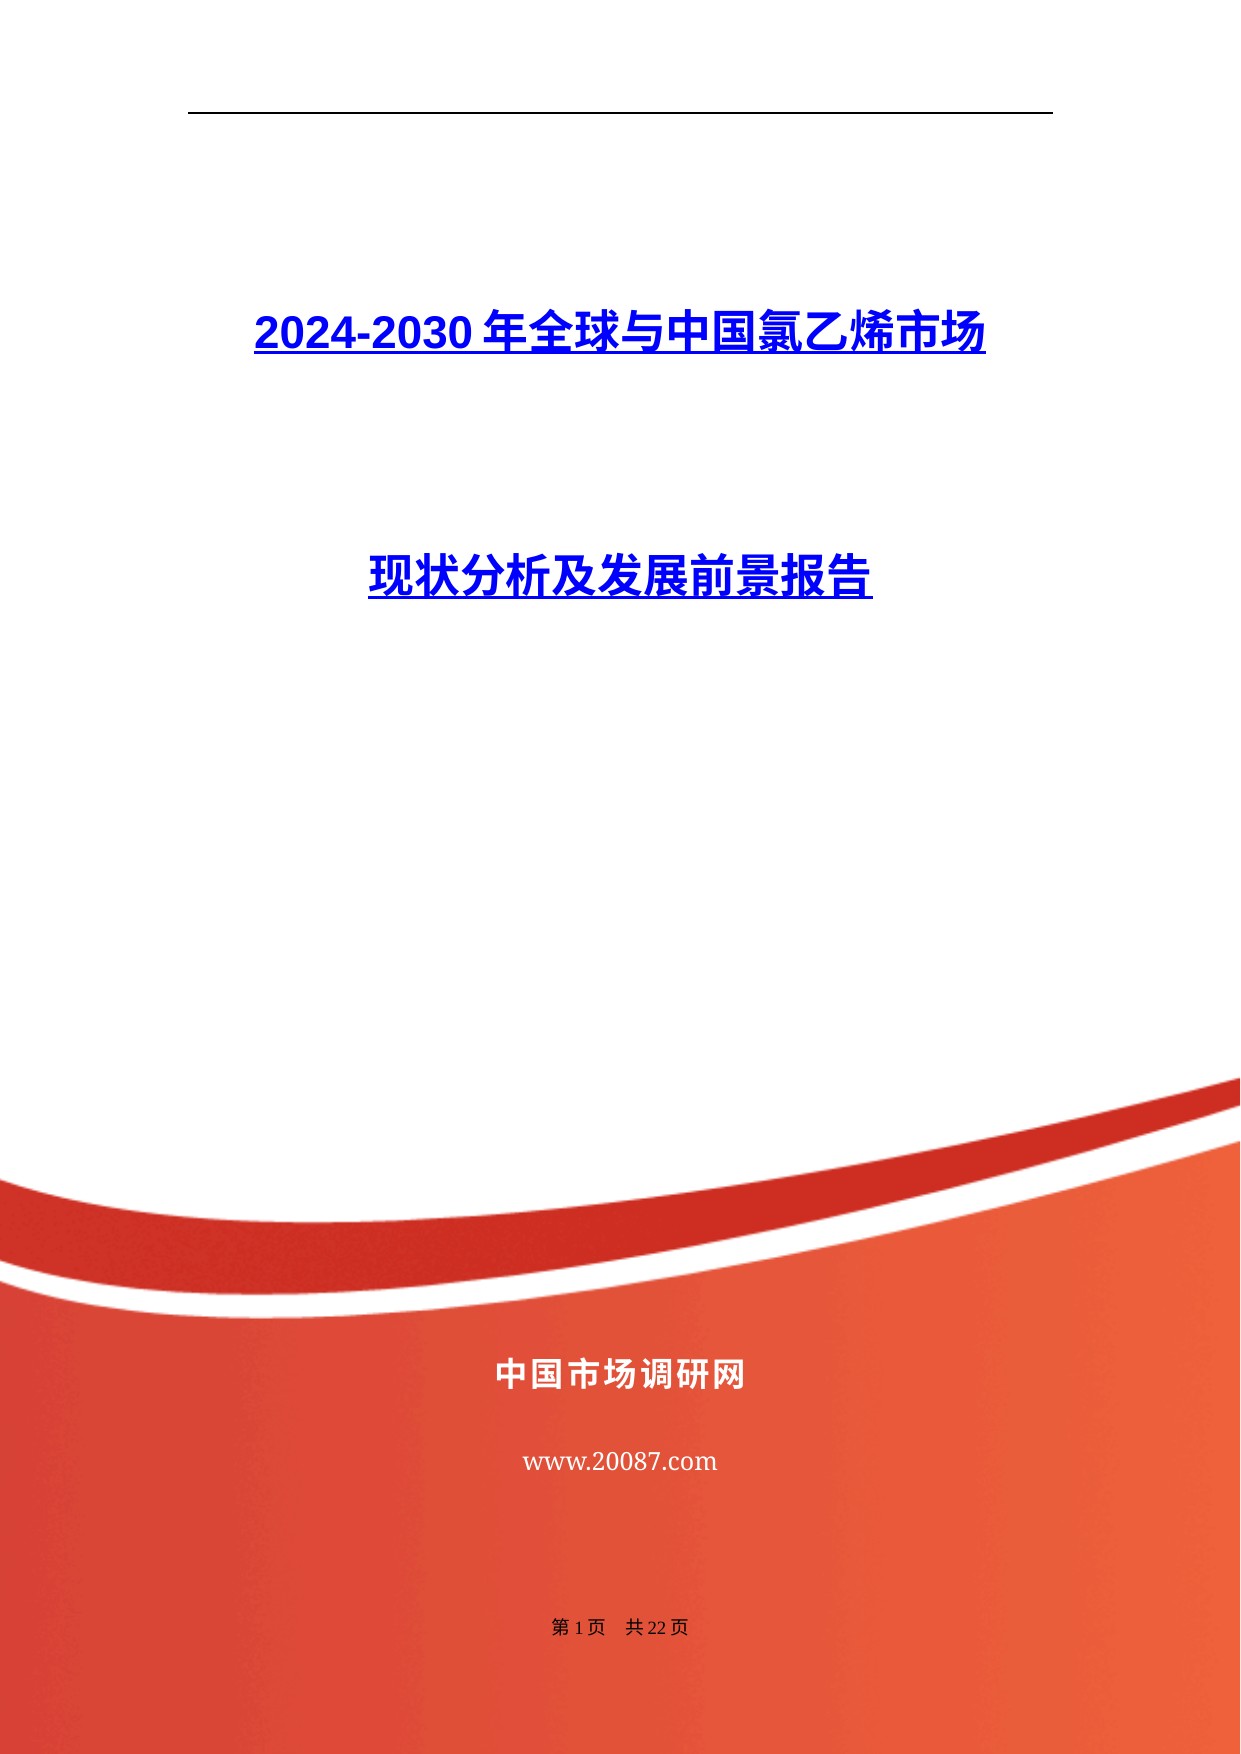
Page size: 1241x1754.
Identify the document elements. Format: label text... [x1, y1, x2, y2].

subtitle 中国市场调研网 [187, 1339, 1053, 1404]
table_header 2024-2030年全球与中国氯乙烯市场现状分析及发展前景报告 [188, 207, 1053, 773]
picture [0, 1006, 1241, 1754]
text www.20087.com [187, 1428, 1053, 1493]
